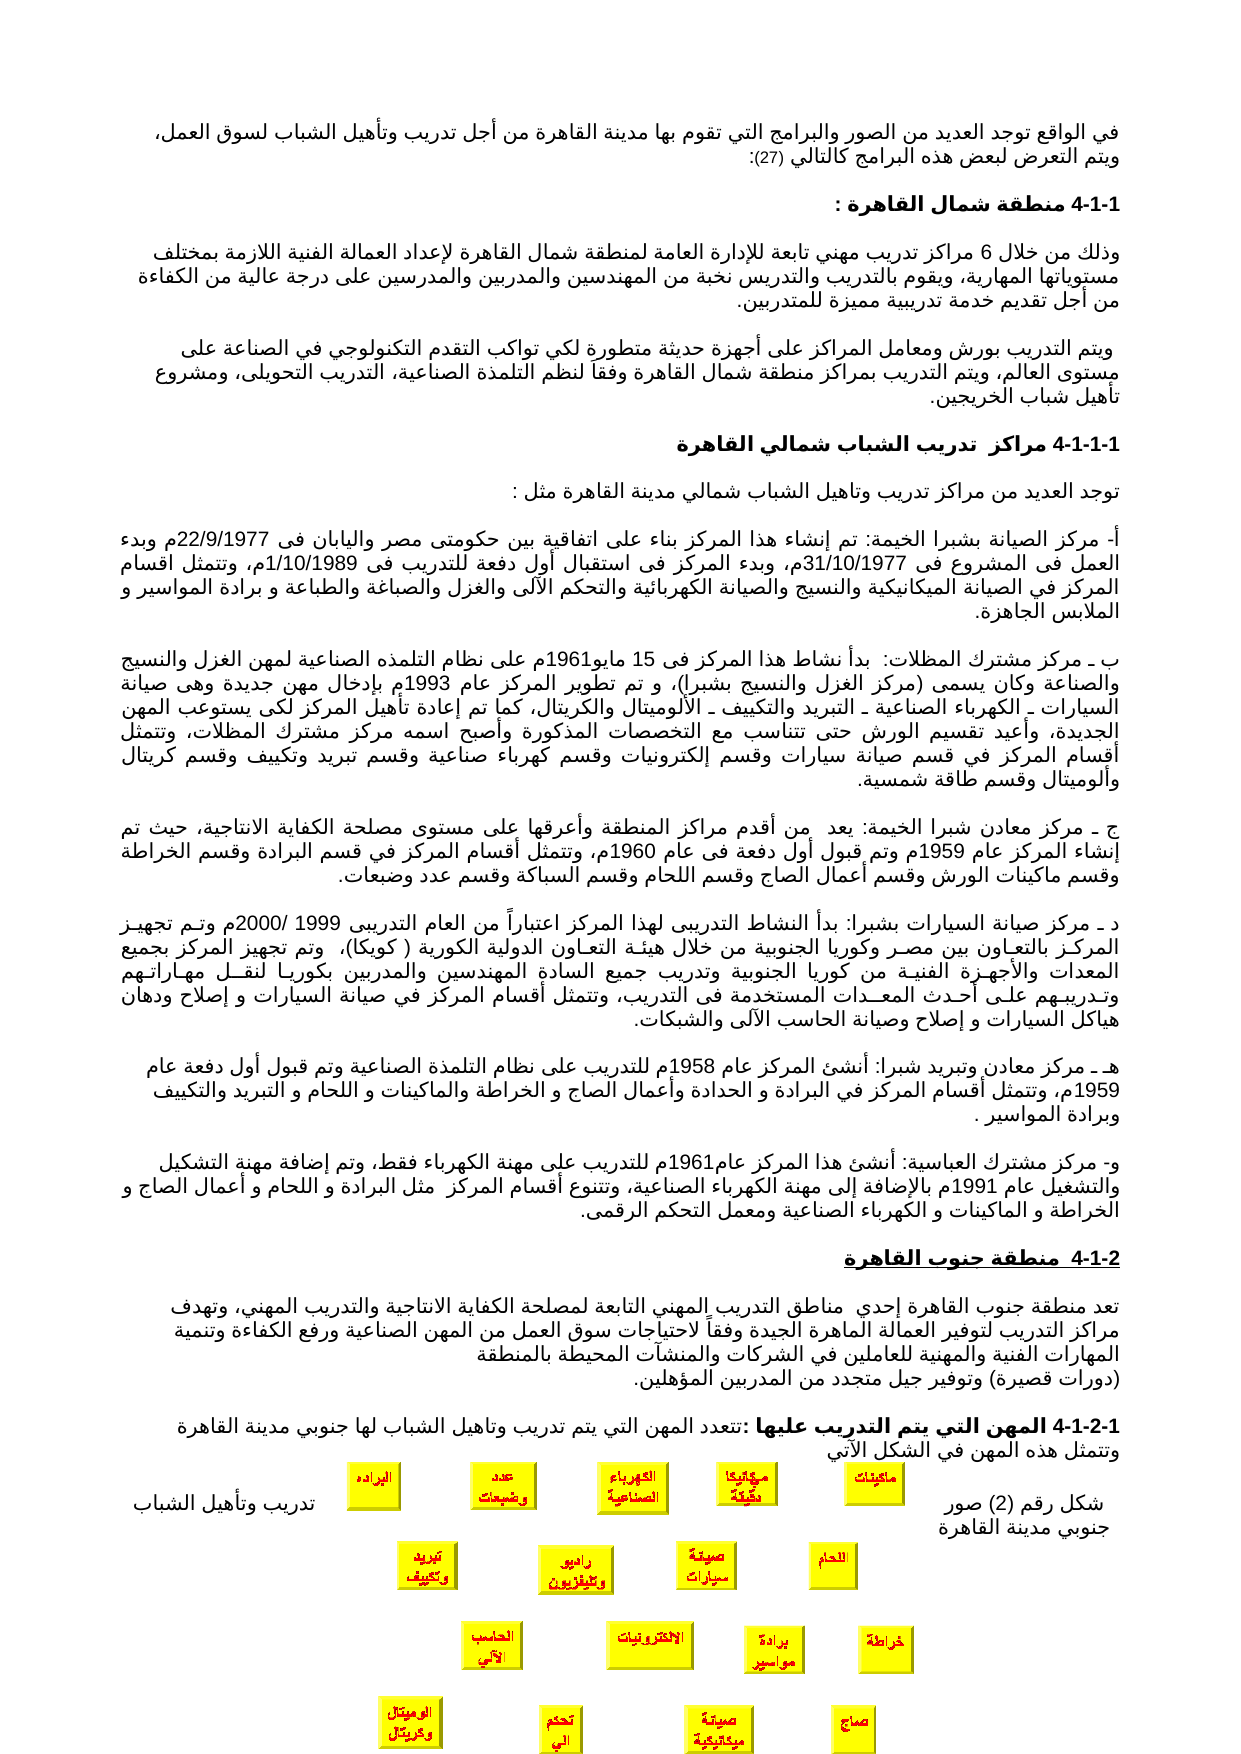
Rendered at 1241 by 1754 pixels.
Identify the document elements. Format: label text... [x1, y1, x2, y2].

text و- مركز مشترك العباسية: أنشئ هذا المركز عام1961م للتدريب على مهنة الكهرباء فقط، وتم إضافة مهنة التشكيل والتشغيل عام 1991م بالإضافة إلى مهنة الكهرباء الصناعية، وتتنوع أقسام المركز مثل البرادة و اللحام و أعمال الصاج و الخراطة و الماكينات و الكهرباء الصناعية ومعمل التحكم الرقمى. [120, 1150, 1120, 1222]
text في الواقع توجد العديد من الصور والبرامج التي تقوم بها مدينة القاهرة من أجل تدريب وتأهيل الشباب لسوق العمل، ويتم التعرض لبعض هذه البرامج كالتالي (27): [120, 120, 1120, 168]
text (دورات قصيرة) وتوفير جيل متجدد من المدربين المؤهلين. [120, 1366, 1120, 1390]
text هـ ـ مركز معادن وتبريد شبرا: أنشئ المركز عام 1958م للتدريب على نظام التلمذة الصناعية وتم قبول أول دفعة عام 1959م، وتتمثل أقسام المركز في البرادة و الحدادة وأعمال الصاج و الخراطة والماكينات و اللحام و التبريد والتكييف وبرادة المواسير . [120, 1054, 1120, 1126]
text أ- مركز الصيانة بشبرا الخيمة: تم إنشاء هذا المركز بناء على اتفاقية بين حكومتى مصر واليابان فى 22/9/1977م وبدء العمل فى المشروع فى 31/10/1977م، وبدء المركز فى استقبال أول دفعة للتدريب فى 1/10/1989م، وتتمثل اقسام المركز في الصيانة الميكانيكية والنسيج والصيانة الكهربائية والتحكم الآلى والغزل والصباغة والطباعة و برادة المواسير و الملابس الجاهزة. [120, 527, 1120, 623]
text 4-1-2-1 المهن التي يتم التدريب عليها :تتعدد المهن التي يتم تدريب وتاهيل الشباب لها جنوبي مدينة القاهرة وتتمثل هذه المهن في الشكل الآتي [120, 1414, 1120, 1462]
text شكل رقم (2) صور تدريب وتأهيل الشباب جنوبي مدينة القاهرة [120, 1491, 346, 1539]
text 4-1-2 منطقة جنوب القاهرة [120, 1246, 1120, 1270]
text 4-1-1-1 مراكز تدريب الشباب شمالي القاهرة [120, 431, 1120, 455]
text ب ـ مركز مشترك المظلات: بدأ نشاط هذا المركز فى 15 مايو1961م على نظام التلمذه الصناعية لمهن الغزل والنسيج والصناعة وكان يسمى (مركز الغزل والنسيج بشبرا)، و تم تطوير المركز عام 1993م بإدخال مهن جديدة وهى صيانة السيارات ـ الكهرباء الصناعية ـ التبريد والتكييف ـ الألوميتال والكريتال، كما تم إعادة تأهيل المركز لكى يستوعب المهن الجديدة، وأعيد تقسيم الورش حتى تتناسب مع التخصصات المذكورة وأصبح اسمه مركز مشترك المظلات، وتتمثل أقسام المركز في قسم صيانة سيارات وقسم إلكترونيات وقسم كهرباء صناعية وقسم تبريد وتكييف وقسم كريتال وألوميتال وقسم طاقة شمسية. [120, 647, 1120, 791]
text ويتم التدريب بورش ومعامل المراكز على أجهزة حديثة متطورة لكي تواكب التقدم التكنولوجي في الصناعة على مستوى العالم، ويتم التدريب بمراكز منطقة شمال القاهرة وفقاَ لنظم التلمذة الصناعية، التدريب التحويلى، ومشروع تأهيل شباب الخريجين. [120, 336, 1120, 407]
picture [346, 1462, 914, 1754]
text د ـ مركز صيانة السيارات بشبرا: بدأ النشاط التدريبى لهذا المركز اعتباراً من العام التدريبى 1999 /2000م وتـم تجهيـز المركـز بالتعـاون بين مصـر وكوريا الجنوبية من خلال هيئـة التعـاون الدولية الكورية ( كويكا)، وتم تجهيز المركز بجميع المعدات والأجهـزة الفنيـة من كوريا الجنوبية وتدريب جميع السادة المهندسين والمدربين بكوريـا لنقــل مهـاراتـهم وتـدريبـهم علـى أحـدث المعــدات المستخدمة فى التدريب، وتتمثل أقسام المركز في صيانة السيارات و إصلاح ودهان هياكل السيارات و إصلاح وصيانة الحاسب الآلى والشبكات. [120, 911, 1120, 1030]
text تعد منطقة جنوب القاهرة إحدي مناطق التدريب المهني التابعة لمصلحة الكفاية الانتاجية والتدريب المهني، وتهدف مراكز التدريب لتوفير العمالة الماهرة الجيدة وفقاً لاحتياجات سوق العمل من المهن الصناعية ورفع الكفاءة وتنمية المهارات الفنية والمهنية للعاملين في الشركات والمنشآت المحيطة بالمنطقة [120, 1294, 1120, 1366]
text وذلك من خلال 6 مراكز تدريب مهني تابعة للإدارة العامة لمنطقة شمال القاهرة لإعداد العمالة الفنية اللازمة بمختلف مستوياتها المهارية، ويقوم بالتدريب والتدريس نخبة من المهندسين والمدربين والمدرسين على درجة عالية من الكفاءة من أجل تقديم خدمة تدريبية مميزة للمتدربين. [120, 240, 1120, 312]
text شكل رقم (2) صور تدريب وتأهيل الشباب جنوبي مدينة القاهرة [914, 1491, 1116, 1539]
text توجد العديد من مراكز تدريب وتاهيل الشباب شمالي مدينة القاهرة مثل : [120, 479, 1120, 503]
text 4-1-1 منطقة شمال القاهرة : [120, 192, 1120, 216]
text ج ـ مركز معادن شبرا الخيمة: يعد من أقدم مراكز المنطقة وأعرقها على مستوى مصلحة الكفاية الانتاجية، حيث تم إنشاء المركز عام 1959م وتم قبول أول دفعة فى عام 1960م، وتتمثل أقسام المركز في قسم البرادة وقسم الخراطة وقسم ماكينات الورش وقسم أعمال الصاج وقسم اللحام وقسم السباكة وقسم عدد وضبعات. [120, 815, 1120, 887]
